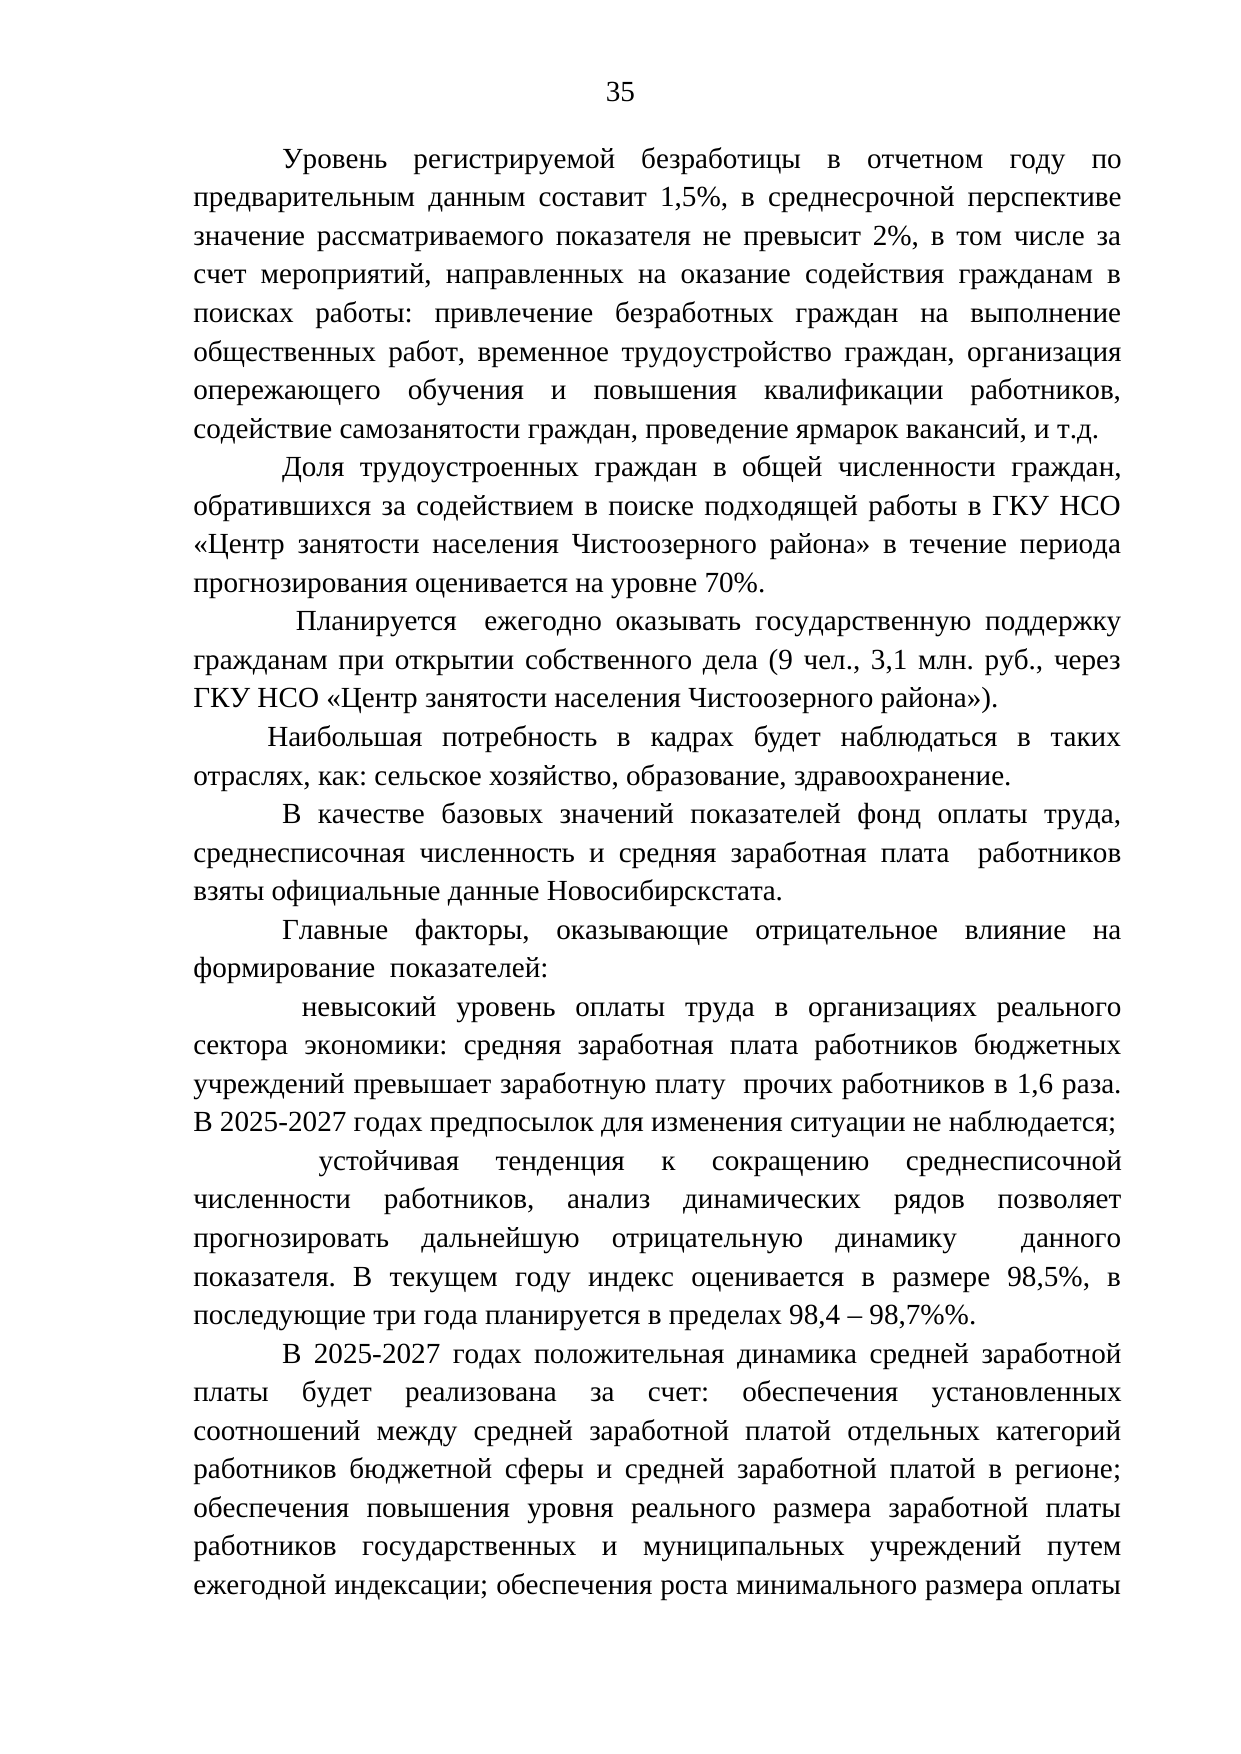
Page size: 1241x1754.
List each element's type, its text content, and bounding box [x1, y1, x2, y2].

text невысокий уровень оплаты труда в организациях реального сектора экономики: средняя заработная плата работников бюджетных учреждений превышает заработную плату прочих работников в 1,6 раза. В 2025-2027 годах предпосылок для изменения ситуации не наблюдается; [193, 989, 1122, 1138]
text Главные факторы, оказывающие отрицательное влияние на формирование показателей: [193, 912, 1122, 984]
text Наибольшая потребность в кадрах будет наблюдаться в таких отраслях, как: сельское хозяйство, образование, здравоохранение. [193, 719, 1122, 791]
text Доля трудоустроенных граждан в общей численности граждан, обратившихся за содействием в поиске подходящей работы в ГКУ НСО «Центр занятости населения Чистоозерного района» в течение периода прогнозирования оценивается на уровне 70%. [193, 449, 1122, 598]
text В качестве базовых значений показателей фонд оплаты труда, среднесписочная численность и средняя заработная плата работников взяты официальные данные Новосибирскстата. [193, 796, 1122, 907]
text устойчивая тенденция к сокращению среднесписочной численности работников, анализ динамических рядов позволяет прогнозировать дальнейшую отрицательную динамику данного показателя. В текущем году индекс оценивается в размере 98,5%, в последующие три года планируется в пределах 98,4 – 98,7%%. [193, 1143, 1122, 1331]
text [193, 1336, 1122, 1601]
text Планируется ежегодно оказывать государственную поддержку гражданам при открытии собственного дела (9 чел., 3,1 млн. руб., через ГКУ НСО «Центр занятости населения Чистоозерного района»). [193, 603, 1122, 714]
text Уровень регистрируемой безработицы в отчетном году по предварительным данным составит 1,5%, в среднесрочной перспективе значение рассматриваемого показателя не превысит 2%, в том числе за счет мероприятий, направленных на оказание содействия гражданам в поисках работы: привлечение безработных граждан на выполнение общественных работ, временное трудоустройство граждан, организация опережающего обучения и повышения квалификации работников, содействие самозанятости граждан, проведение ярмарок вакансий, и т.д. [193, 141, 1122, 444]
